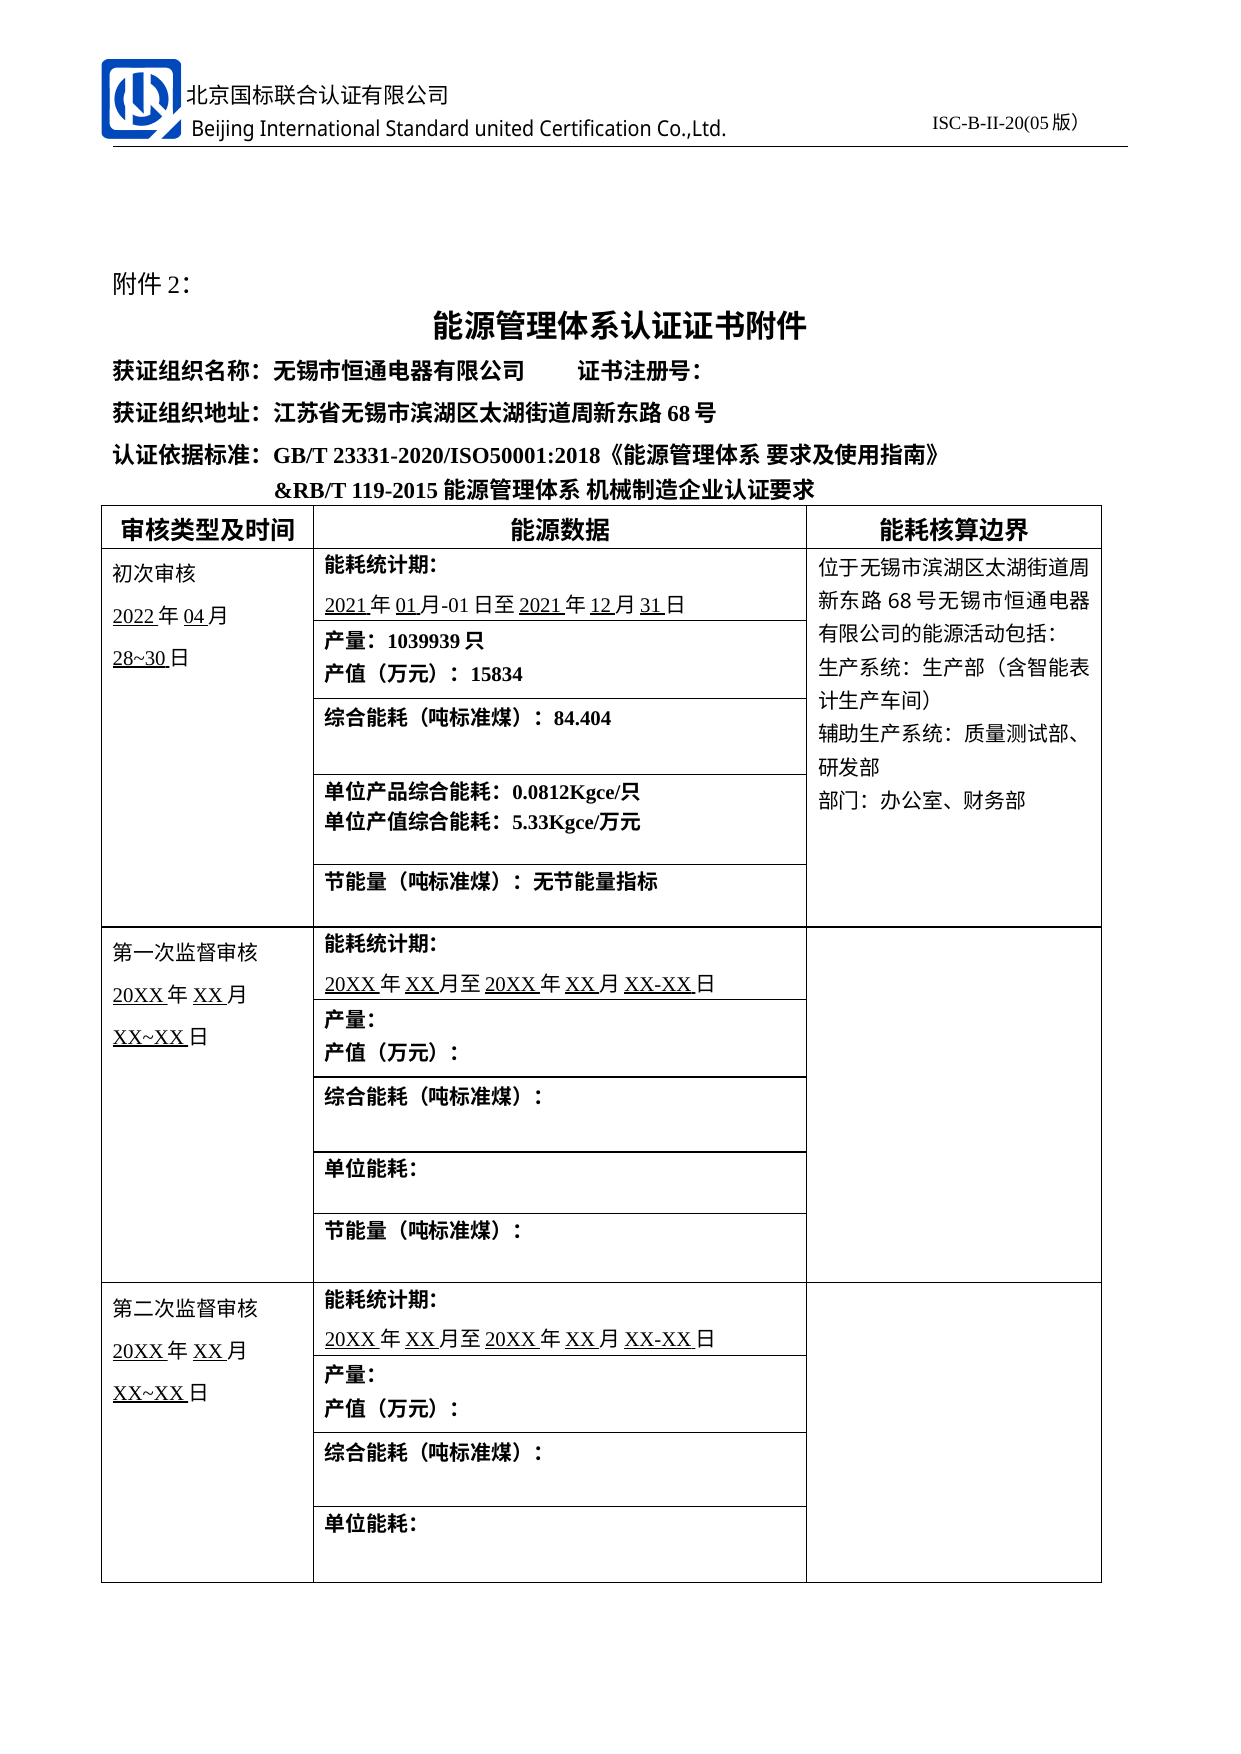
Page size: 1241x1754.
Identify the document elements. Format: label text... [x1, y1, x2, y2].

table_cell 位于无锡市滨湖区太湖街道周新东路68号无锡市恒通电器有限公司的能源活动包括： 生产系统：生产部（含智能表计生产车间） 辅助生产系统：质量测试部、研发部 部门：办公室、财务部 [807, 549, 1101, 926]
table_cell 第二次监督审核 20XX年XX月 XX~XX日 [102, 1283, 313, 1582]
table_cell 产量： 产值（万元）： [314, 1356, 806, 1432]
text 附件2： [112, 265, 1128, 301]
text &RB/T 119-2015 能源管理体系 机械制造企业认证要求 [112, 471, 1128, 505]
table_cell 初次审核 2022年04月 28~30日 [102, 549, 313, 926]
table_cell [807, 1283, 1101, 1582]
table_cell 综合能耗（吨标准煤）： [314, 1078, 806, 1151]
table_cell 综合能耗（吨标准煤）： [314, 1433, 806, 1506]
text 能源管理体系认证证书附件 [112, 301, 1128, 346]
table_cell [807, 928, 1101, 1282]
text 认证依据标准：GB/T 23331-2020/ISO50001:2018《能源管理体系 要求及使用指南》 [112, 430, 1128, 471]
table_header 能源数据 [314, 506, 806, 547]
table_cell 单位产品综合能耗：0.0812Kgce/只 单位产值综合能耗：5.33Kgce/万元 [314, 775, 806, 864]
table_cell 能耗统计期： 20XX年XX月至20XX年XX月XX-XX日 [314, 1283, 806, 1355]
table_cell 单位能耗： [314, 1153, 806, 1213]
table_cell 第一次监督审核 20XX年XX月 XX~XX日 [102, 928, 313, 1282]
table_header 审核类型及时间 [102, 506, 313, 547]
table_cell 产量： 产值（万元）： [314, 1000, 806, 1076]
table_cell 能耗统计期： 2021年01月-01日至2021年12月31日 [314, 549, 806, 620]
table_cell 节能量（吨标准煤）： [314, 1214, 806, 1282]
table_cell 综合能耗（吨标准煤）：84.404 [314, 699, 806, 774]
table_header 能耗核算边界 [807, 506, 1101, 547]
text 获证组织名称：无锡市恒通电器有限公司 证书注册号： [112, 346, 1128, 388]
table_cell 单位能耗： [314, 1507, 806, 1582]
picture [101, 59, 182, 139]
text 获证组织地址：江苏省无锡市滨湖区太湖街道周新东路68号 [112, 388, 1128, 430]
table_cell 产量：1039939只 产值（万元）：15834 [314, 621, 806, 697]
table_cell 节能量（吨标准煤）：无节能量指标 [314, 865, 806, 926]
table_cell 能耗统计期： 20XX年XX月至20XX年XX月XX-XX日 [314, 928, 806, 999]
